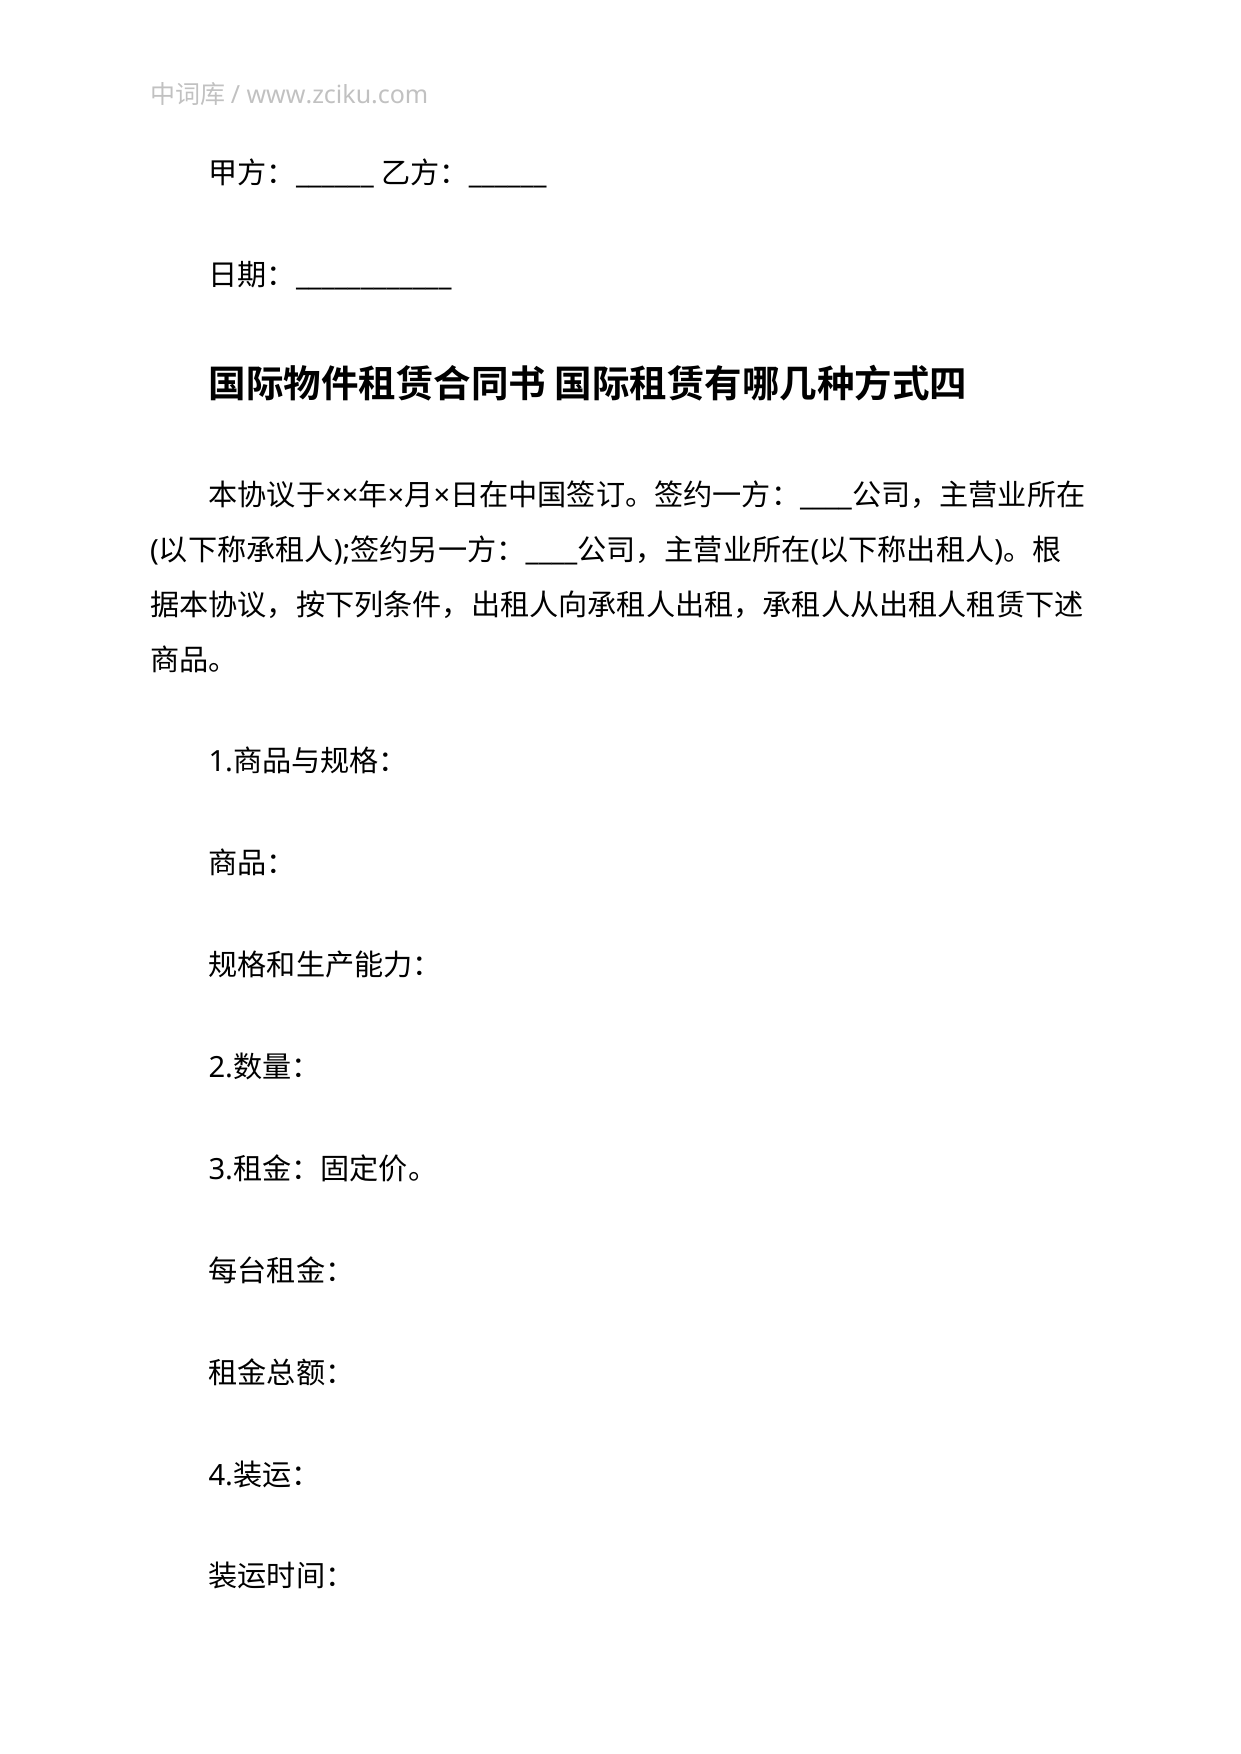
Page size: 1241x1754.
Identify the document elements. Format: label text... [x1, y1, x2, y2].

text 商品： [150, 840, 1090, 882]
text 1.商品与规格： [150, 738, 1090, 780]
text 甲方：______ 乙方：______ [150, 150, 1090, 192]
text 2.数量： [150, 1043, 1090, 1086]
text 国际物件租赁合同书 国际租赁有哪几种方式四 [150, 354, 1090, 408]
text 本协议于××年×月×日在中国签订。签约一方：____公司，主营业所在(以下称承租人);签约另一方：____公司，主营业所在(以下称出租人)。根据本协议，按下列条件，出租人向承租人出租，承租人从出租人租赁下述商品。 [150, 471, 1090, 678]
text 规格和生产能力： [150, 942, 1090, 984]
text 装运时间： [150, 1553, 1090, 1595]
text 日期：____________ [150, 252, 1090, 294]
text 每台租金： [150, 1247, 1090, 1290]
text 3.租金：固定价。 [150, 1146, 1090, 1188]
text 租金总额： [150, 1349, 1090, 1392]
text 4.装运： [150, 1451, 1090, 1493]
